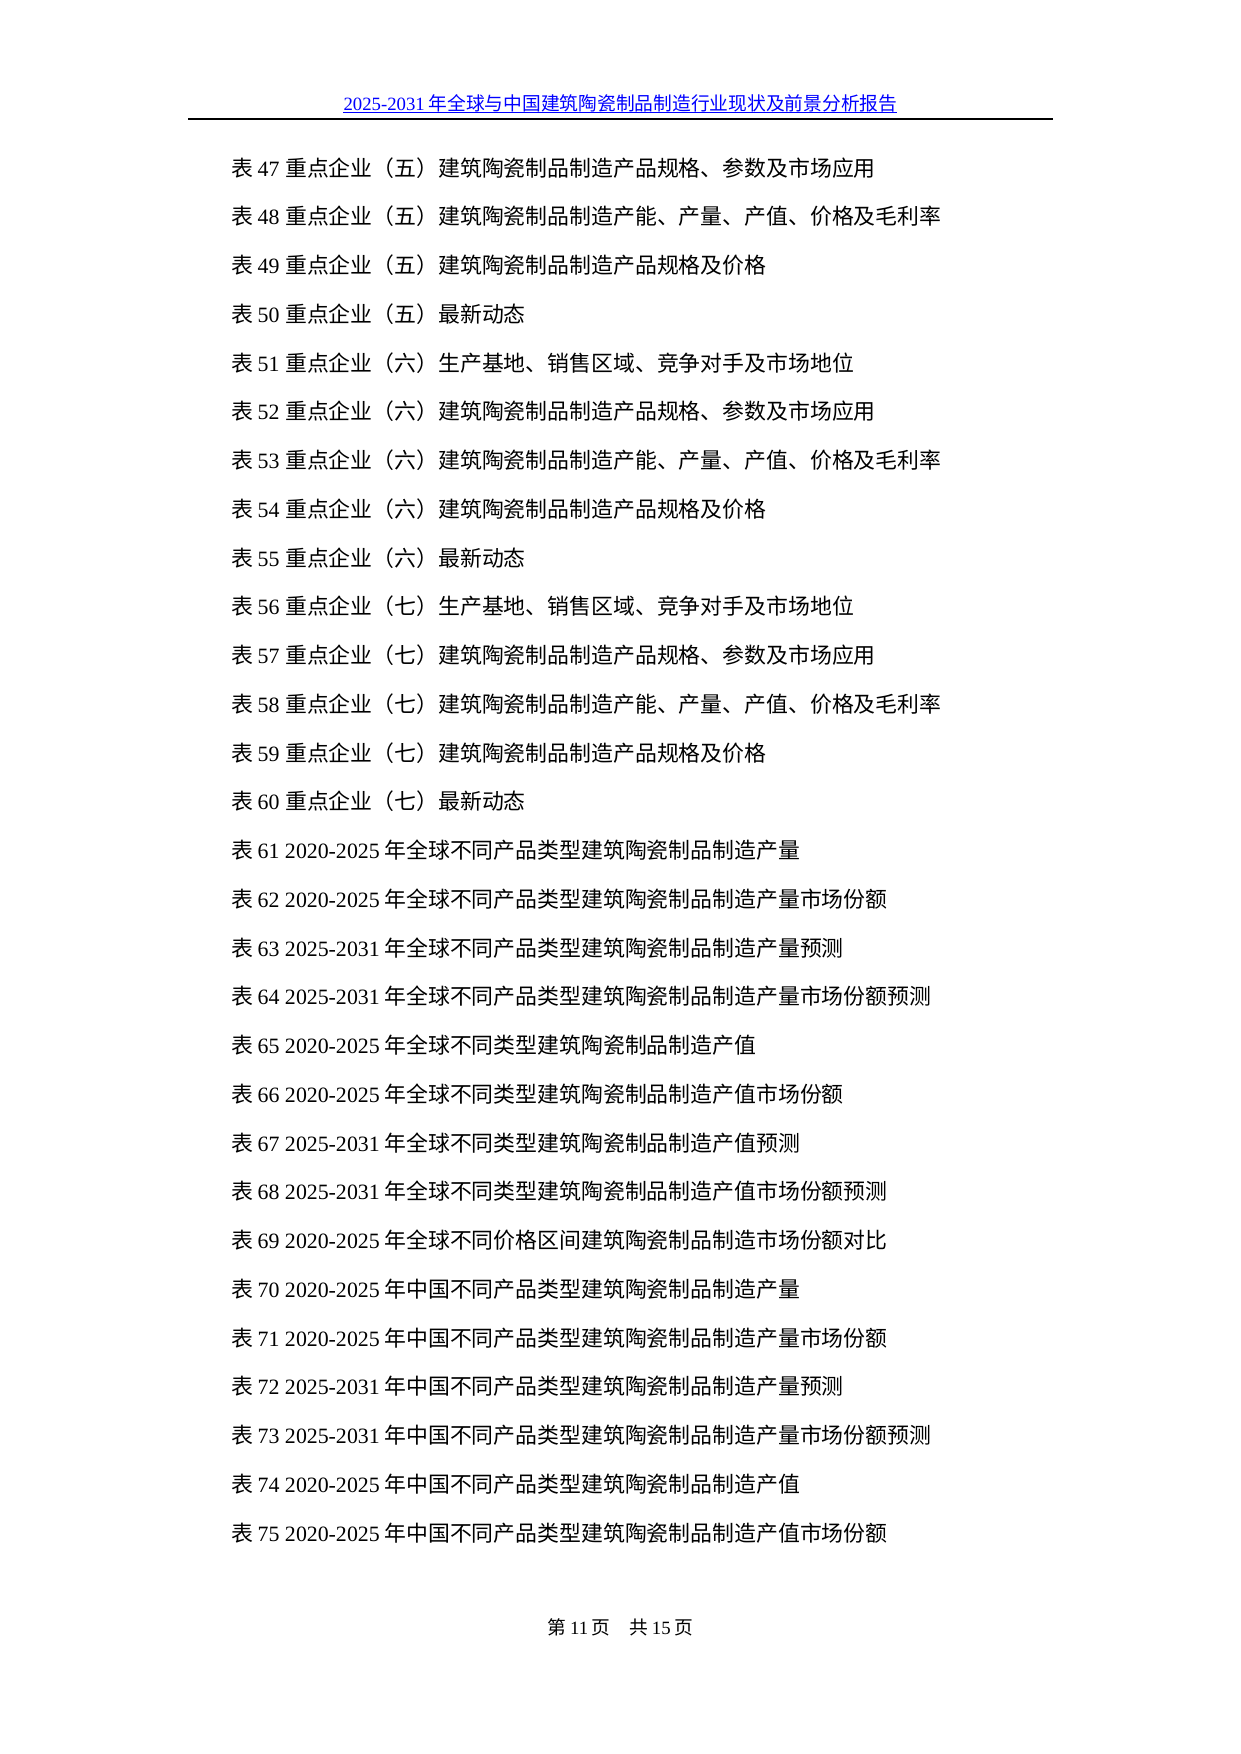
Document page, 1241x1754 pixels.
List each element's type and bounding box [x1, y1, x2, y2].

text [187, 150, 1053, 1548]
